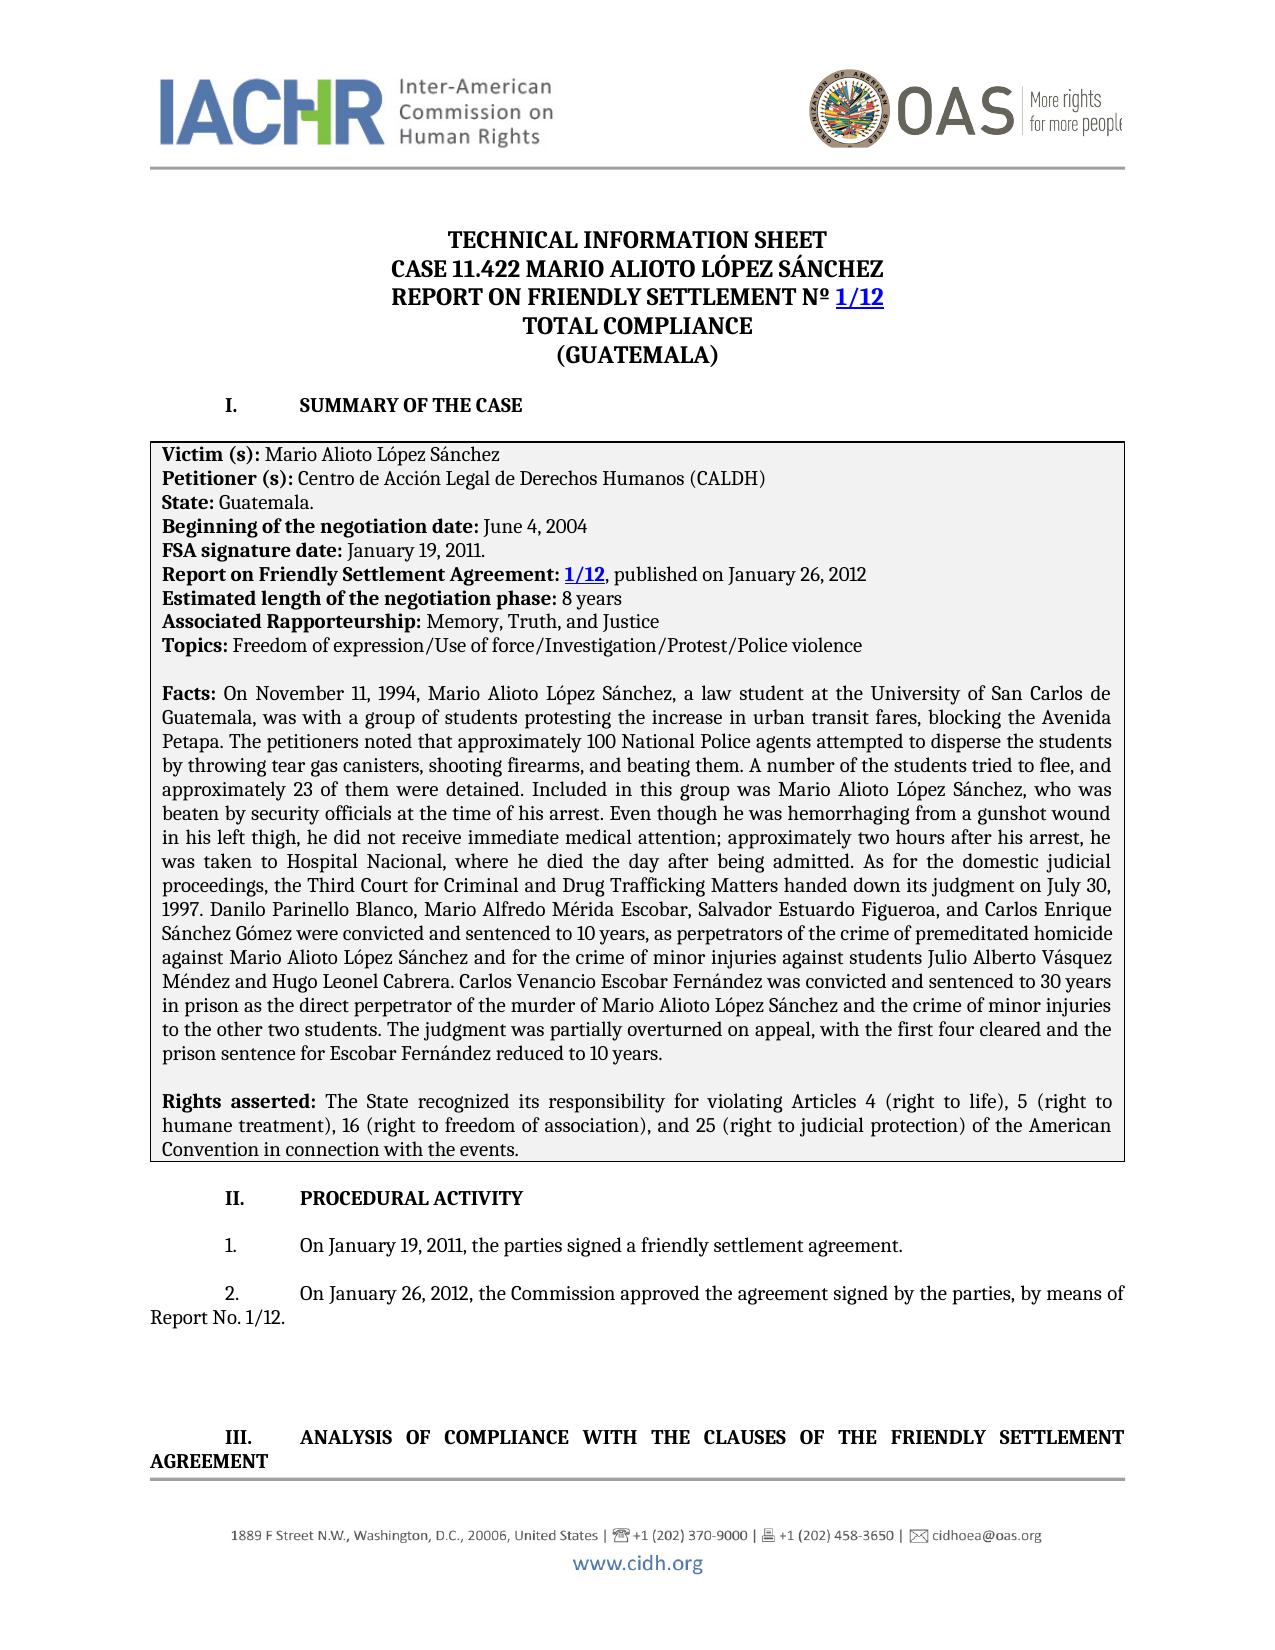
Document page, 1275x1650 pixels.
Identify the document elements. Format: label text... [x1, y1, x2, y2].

list SUMMARY OF THE CASE [150, 393, 1125, 417]
text REPORT ON FRIENDLY SETTLEMENT Nº 1/12 [122, 283, 1153, 312]
picture [809, 69, 1122, 148]
list ANALYSIS OF COMPLIANCE WITH THE CLAUSES OF THE FRIENDLY SETTLEMENT AGREEMENT [150, 1426, 1125, 1474]
picture [150, 70, 569, 149]
list PROCEDURAL ACTIVITY [150, 1186, 1125, 1210]
text CASE 11.422 MARIO ALIOTO LÓPEZ SÁNCHEZ [150, 254, 1125, 283]
list On January 19, 2011, the parties signed a friendly settlement agreement. [150, 1234, 1125, 1258]
text (GUATEMALA) [122, 341, 1153, 369]
table_header Victim (s): Mario Alioto López Sánchez Petitioner (s): Centro de Acción Legal de Derechos Humanos (CALDH) State: Guatemala. Beginning of the negotiation date: June 4, 2004 FSA signature date: January 19, 2011. Report on Friendly Settlement Agreement: 1/12, published on January 26, 2012 Estimated length of the negotiation phase: 8 years Associated Rapporteurship: Memory, Truth, and Justice Topics: Freedom of expression/Use of force/Investigation/Protest/Police violence Facts: On November 11, 1994, Mario Alioto López Sánchez, a law student at the University of San Carlos de Guatemala, was with a group of students protesting the increase in urban transit fares, blocking the Avenida Petapa. The petitioners noted that approximately 100 National Police agents attempted to disperse the students by throwing tear gas canisters, shooting firearms, and beating them. A number of the students tried to flee, and approximately 23 of them were detained. Included in this group was Mario Alioto López Sánchez, who was beaten by security officials at the time of his arrest. Even though he was hemorrhaging from a gunshot wound in his left thigh, he did not receive immediate medical attention; approximately two hours after his arrest, he was taken to Hospital Nacional, where he died the day after being admitted. As for the domestic judicial proceedings, the Third Court for Criminal and Drug Trafficking Matters handed down its judgment on July 30, 1997. Danilo Parinello Blanco, Mario Alfredo Mérida Escobar, Salvador Estuardo Figueroa, and Carlos Enrique Sánchez Gómez were convicted and sentenced to 10 years, as perpetrators of the crime of premeditated homicide against Mario Alioto López Sánchez and for the crime of minor injuries against students Julio Alberto Vásquez Méndez and Hugo Leonel Cabrera. Carlos Venancio Escobar Fernández was convicted and sentenced to 30 years in prison as the direct perpetrator of the murder of Mario Alioto López Sánchez and the crime of minor injuries to the other two students. The judgment was partially overturned on appeal, with the first four cleared and the prison sentence for Escobar Fernández reduced to 10 years. Rights asserted: The State recognized its responsibility for violating Articles 4 (right to life), 5 (right to humane treatment), 16 (right to freedom of association), and 25 (right to judicial protection) of the American Convention in connection with the events. [151, 443, 1124, 1161]
picture [207, 1523, 1068, 1575]
text TECHNICAL INFORMATION SHEET [122, 226, 1153, 254]
text TOTAL COMPLIANCE [122, 312, 1153, 341]
list On January 26, 2012, the Commission approved the agreement signed by the parties, by means of Report No. 1/12. [150, 1282, 1125, 1330]
